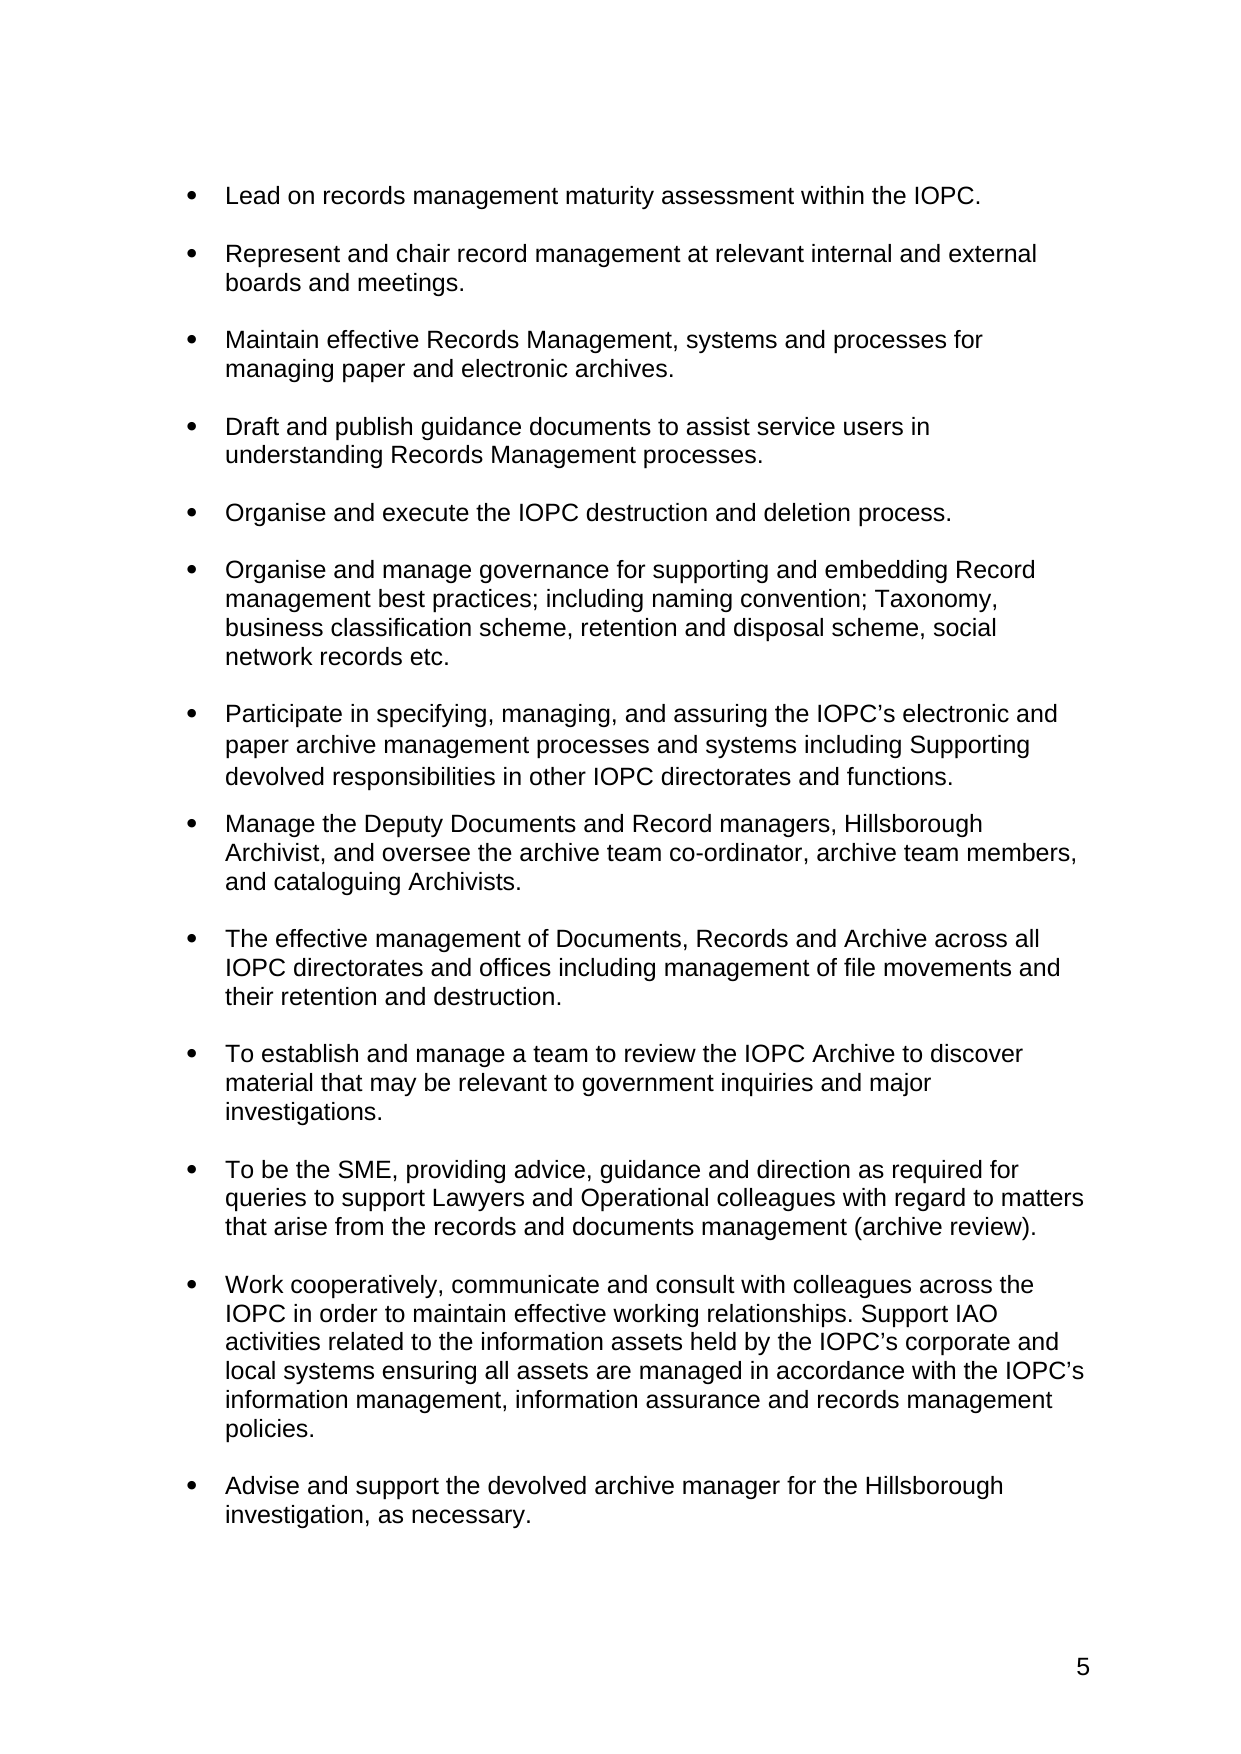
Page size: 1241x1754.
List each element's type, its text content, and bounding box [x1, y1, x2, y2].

list Advise and support the devolved archive manager for the Hillsborough investigation, as necessary. [187, 1471, 1090, 1529]
list To establish and manage a team to review the IOPC Archive to discover material that may be relevant to government inquiries and major investigations. [187, 1039, 1090, 1126]
list Lead on records management maturity assessment within the IOPC. [187, 181, 1090, 210]
list Maintain effective Records Management, systems and processes for managing paper and electronic archives. [187, 325, 1090, 383]
list Participate in specifying, managing, and assuring the IOPC’s electronic and paper archive management processes and systems including Supporting devolved responsibilities in other IOPC directorates and functions. [187, 699, 1090, 790]
list Work cooperatively, communicate and consult with colleagues across the IOPC in order to maintain effective working relationships. Support IAO activities related to the information assets held by the IOPC’s corporate and local systems ensuring all assets are managed in accordance with the IOPC’s information management, information assurance and records management policies. [187, 1270, 1090, 1442]
list To be the SME, providing advice, guidance and direction as required for queries to support Lawyers and Operational colleagues with regard to matters that arise from the records and documents management (archive review). [187, 1154, 1090, 1241]
list Organise and manage governance for supporting and embedding Record management best practices; including naming convention; Taxonomy, business classification scheme, retention and disposal scheme, social network records etc. [187, 556, 1090, 671]
list Draft and publish guidance documents to assist service users in understanding Records Management processes. [187, 412, 1090, 469]
list Organise and execute the IOPC destruction and deletion process. [187, 498, 1090, 527]
list Represent and chair record management at relevant internal and external boards and meetings. [187, 239, 1090, 296]
list The effective management of Documents, Records and Archive across all IOPC directorates and offices including management of file movements and their retention and destruction. [187, 924, 1090, 1011]
list Manage the Deputy Documents and Record managers, Hillsborough Archivist, and oversee the archive team co-ordinator, archive team members, and cataloguing Archivists. [187, 809, 1090, 896]
